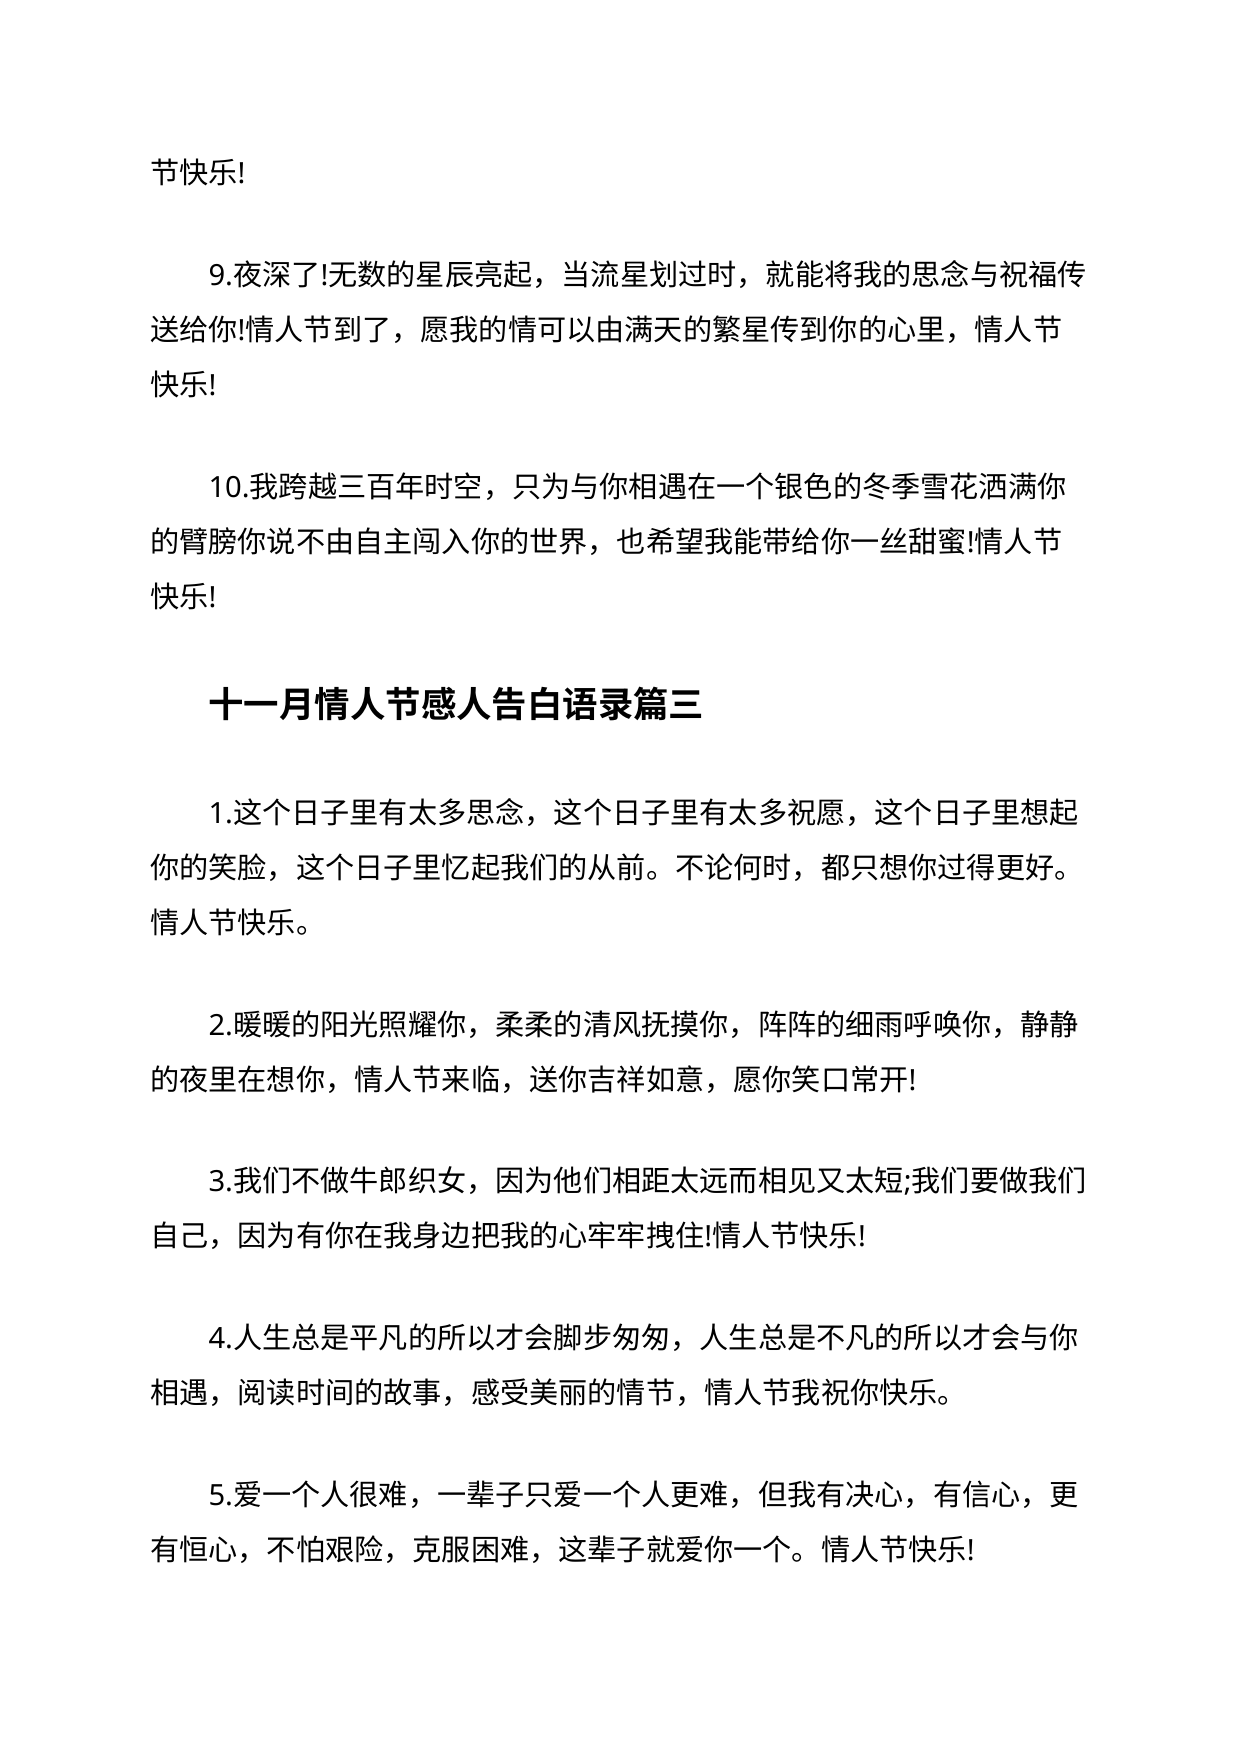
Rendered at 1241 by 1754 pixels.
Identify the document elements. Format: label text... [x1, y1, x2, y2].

text 9.夜深了!无数的星辰亮起，当流星划过时，就能将我的思念与祝福传送给你!情人节到了，愿我的情可以由满天的繁星传到你的心里，情人节快乐! [150, 252, 1090, 404]
text 2.暖暖的阳光照耀你，柔柔的清风抚摸你，阵阵的细雨呼唤你，静静的夜里在想你，情人节来临，送你吉祥如意，愿你笑口常开! [150, 1001, 1090, 1098]
text 1.这个日子里有太多思念，这个日子里有太多祝愿，这个日子里想起你的笑脸，这个日子里忆起我们的从前。不论何时，都只想你过得更好。情人节快乐。 [150, 789, 1090, 942]
text 10.我跨越三百年时空，只为与你相遇在一个银色的冬季雪花洒满你的臂膀你说不由自主闯入你的世界，也希望我能带给你一丝甜蜜!情人节快乐! [150, 464, 1090, 616]
text 4.人生总是平凡的所以才会脚步匆匆，人生总是不凡的所以才会与你相遇，阅读时间的故事，感受美丽的情节，情人节我祝你快乐。 [150, 1315, 1090, 1412]
text 十一月情人节感人告白语录篇三 [150, 676, 1090, 727]
text 5.爱一个人很难，一辈子只爱一个人更难，但我有决心，有信心，更有恒心，不怕艰险，克服困难，这辈子就爱你一个。情人节快乐! [150, 1472, 1090, 1569]
text 3.我们不做牛郎织女，因为他们相距太远而相见又太短;我们要做我们自己，因为有你在我身边把我的心牢牢拽住!情人节快乐! [150, 1158, 1090, 1255]
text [150, 150, 1090, 192]
